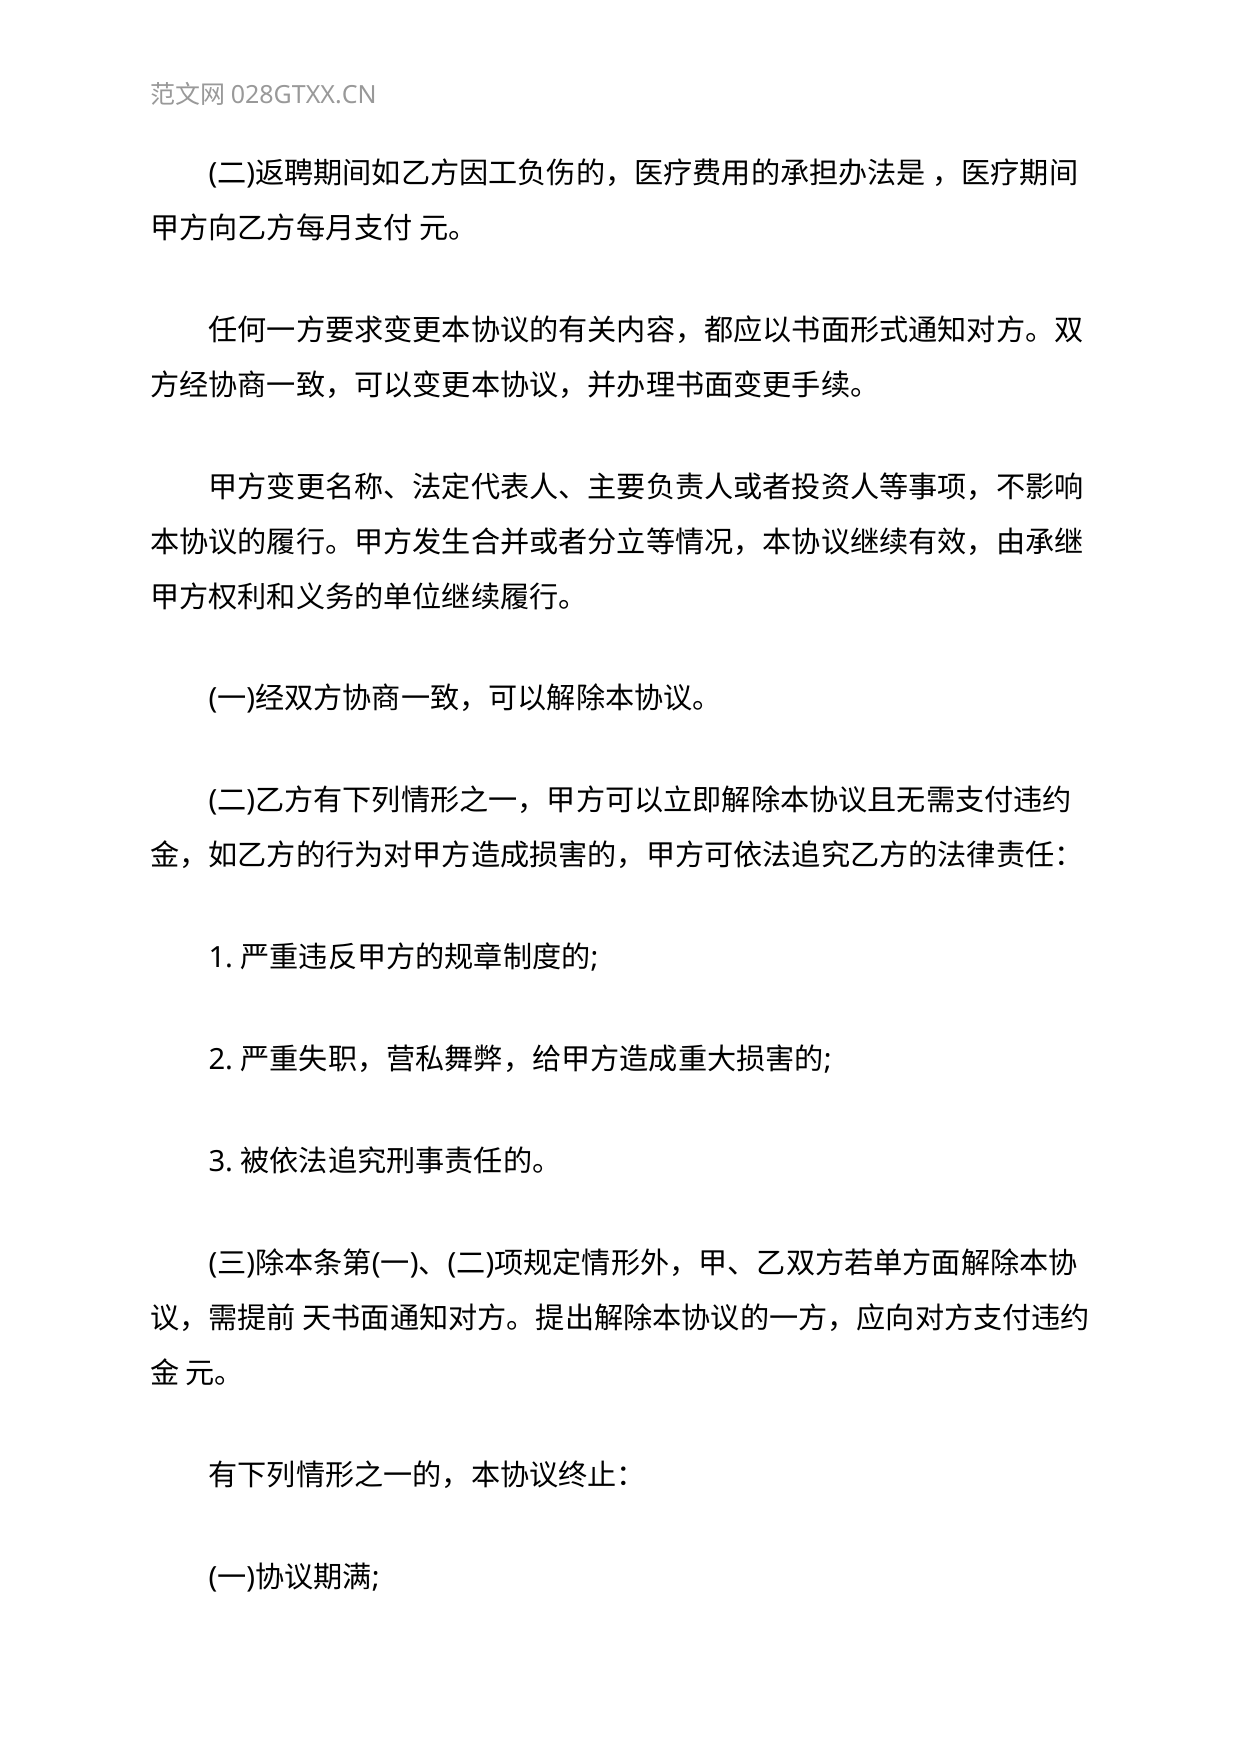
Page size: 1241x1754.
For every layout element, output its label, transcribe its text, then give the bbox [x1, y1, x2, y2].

text 1. 严重违反甲方的规章制度的; [150, 934, 1090, 976]
text 2. 严重失职，营私舞弊，给甲方造成重大损害的; [150, 1036, 1090, 1078]
text (一)协议期满; [150, 1553, 1090, 1596]
text 甲方变更名称、法定代表人、主要负责人或者投资人等事项，不影响本协议的履行。甲方发生合并或者分立等情况，本协议继续有效，由承继甲方权利和义务的单位继续履行。 [150, 463, 1090, 616]
text (三)除本条第(一)、(二)项规定情形外，甲、乙双方若单方面解除本协议，需提前 天书面通知对方。提出解除本协议的一方，应向对方支付违约金 元。 [150, 1240, 1090, 1392]
text 有下列情形之一的，本协议终止： [150, 1451, 1090, 1494]
text (二)乙方有下列情形之一，甲方可以立即解除本协议且无需支付违约金，如乙方的行为对甲方造成损害的，甲方可依法追究乙方的法律责任： [150, 777, 1090, 874]
text (二)返聘期间如乙方因工负伤的，医疗费用的承担办法是 ，医疗期间甲方向乙方每月支付 元。 [150, 150, 1090, 247]
text (一)经双方协商一致，可以解除本协议。 [150, 675, 1090, 717]
text 3. 被依法追究刑事责任的。 [150, 1138, 1090, 1180]
text 任何一方要求变更本协议的有关内容，都应以书面形式通知对方。双方经协商一致，可以变更本协议，并办理书面变更手续。 [150, 307, 1090, 404]
